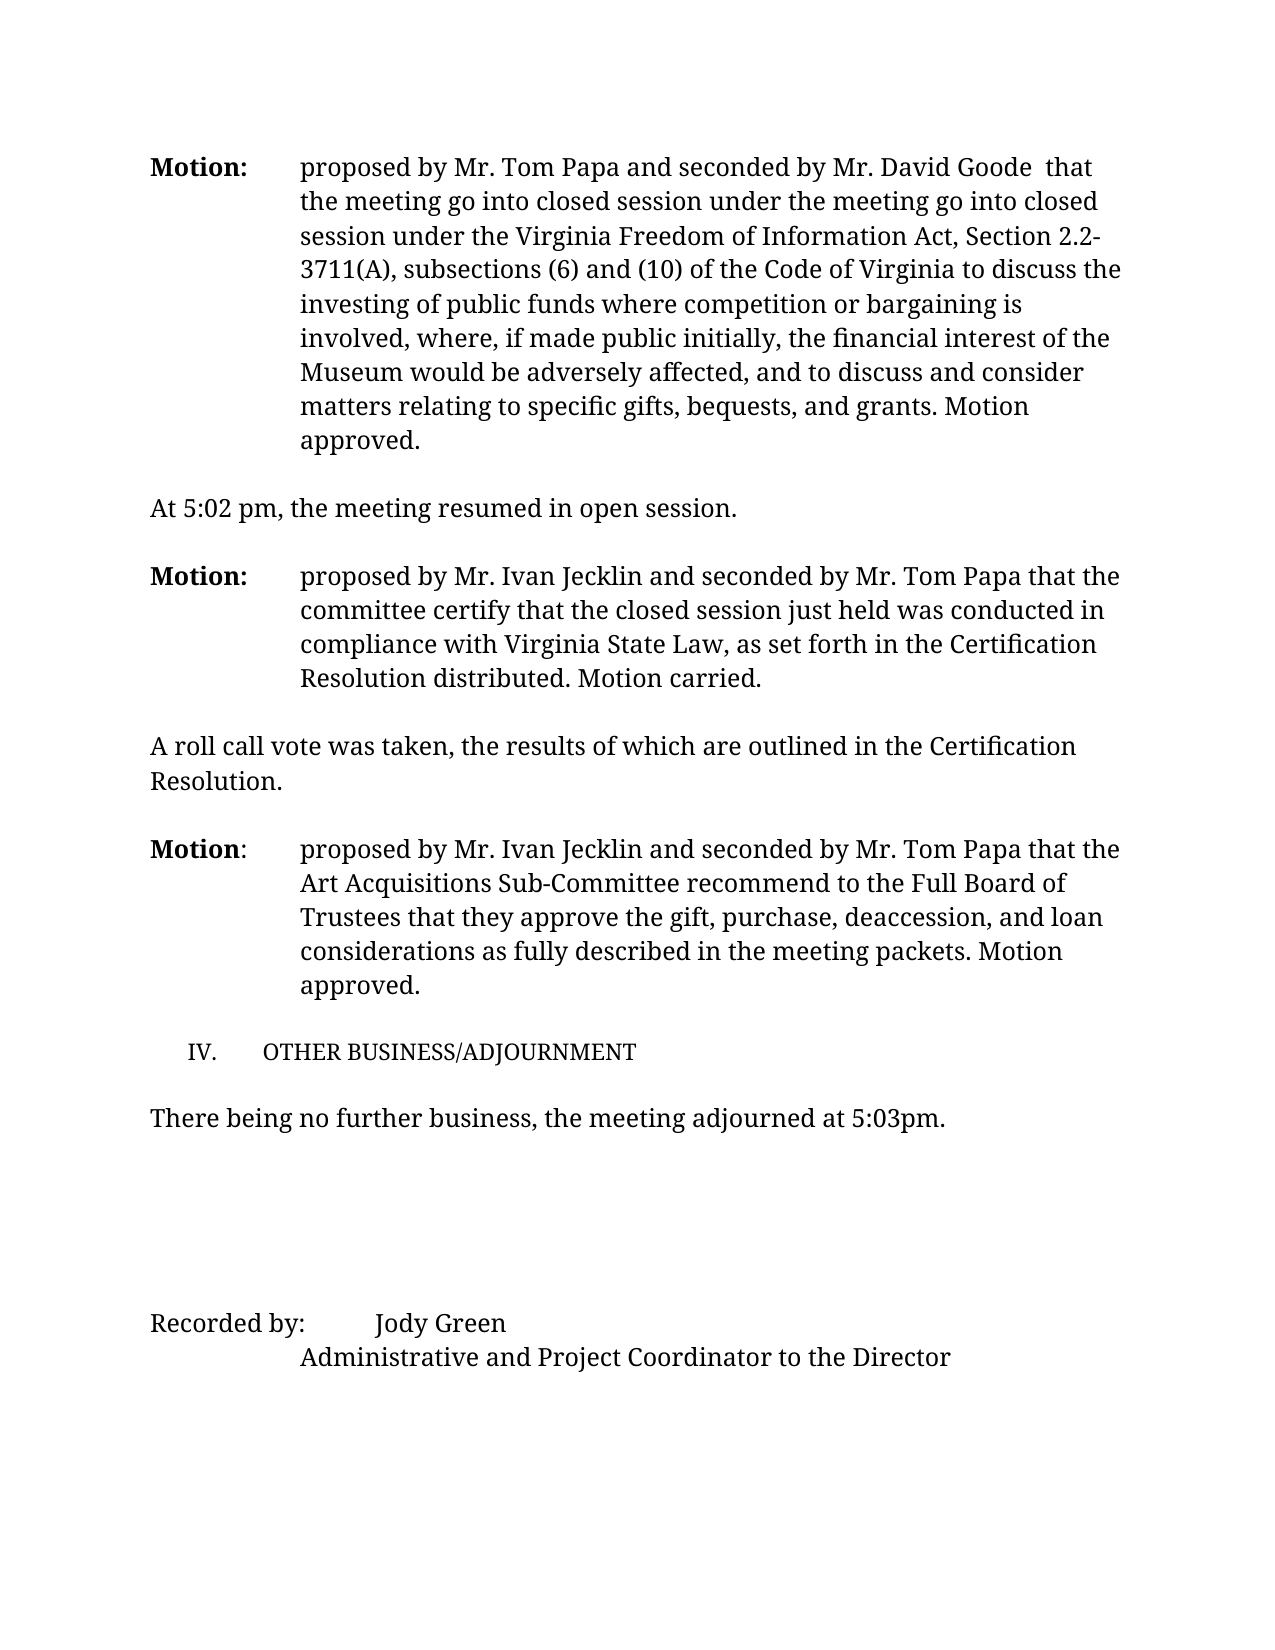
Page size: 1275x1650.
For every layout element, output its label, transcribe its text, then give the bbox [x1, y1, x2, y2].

text At 5:02 pm, the meeting resumed in open session. [150, 491, 1125, 525]
text There being no further business, the meeting adjourned at 5:03pm. [150, 1101, 1125, 1135]
text Administrative and Project Coordinator to the Director [150, 1339, 1125, 1373]
text Recorded by: Jody Green [150, 1305, 1125, 1339]
text A roll call vote was taken, the results of which are outlined in the Certification Resolution. [150, 729, 1125, 797]
title Motion: proposed by Mr. Tom Papa and seconded by Mr. David Goode that the meeting go into closed session under the meeting go into closed session under the Virginia Freedom of Information Act, Section 2.2-3711(A), subsections (6) and (10) of the Code of Virginia to discuss the investing of public funds where competition or bargaining is involved, where, if made public initially, the financial interest of the Museum would be adversely affected, and to discuss and consider matters relating to specific gifts, bequests, and grants. Motion approved. [150, 150, 1125, 457]
list OTHER BUSINESS/ADJOURNMENT [187, 1036, 1125, 1067]
text Motion: proposed by Mr. Ivan Jecklin and seconded by Mr. Tom Papa that the committee certify that the closed session just held was conducted in compliance with Virginia State Law, as set forth in the Certification Resolution distributed. Motion carried. [150, 559, 1125, 695]
text Motion: proposed by Mr. Ivan Jecklin and seconded by Mr. Tom Papa that the Art Acquisitions Sub-Committee recommend to the Full Board of Trustees that they approve the gift, purchase, deaccession, and loan considerations as fully described in the meeting packets. Motion approved. [150, 831, 1125, 1002]
